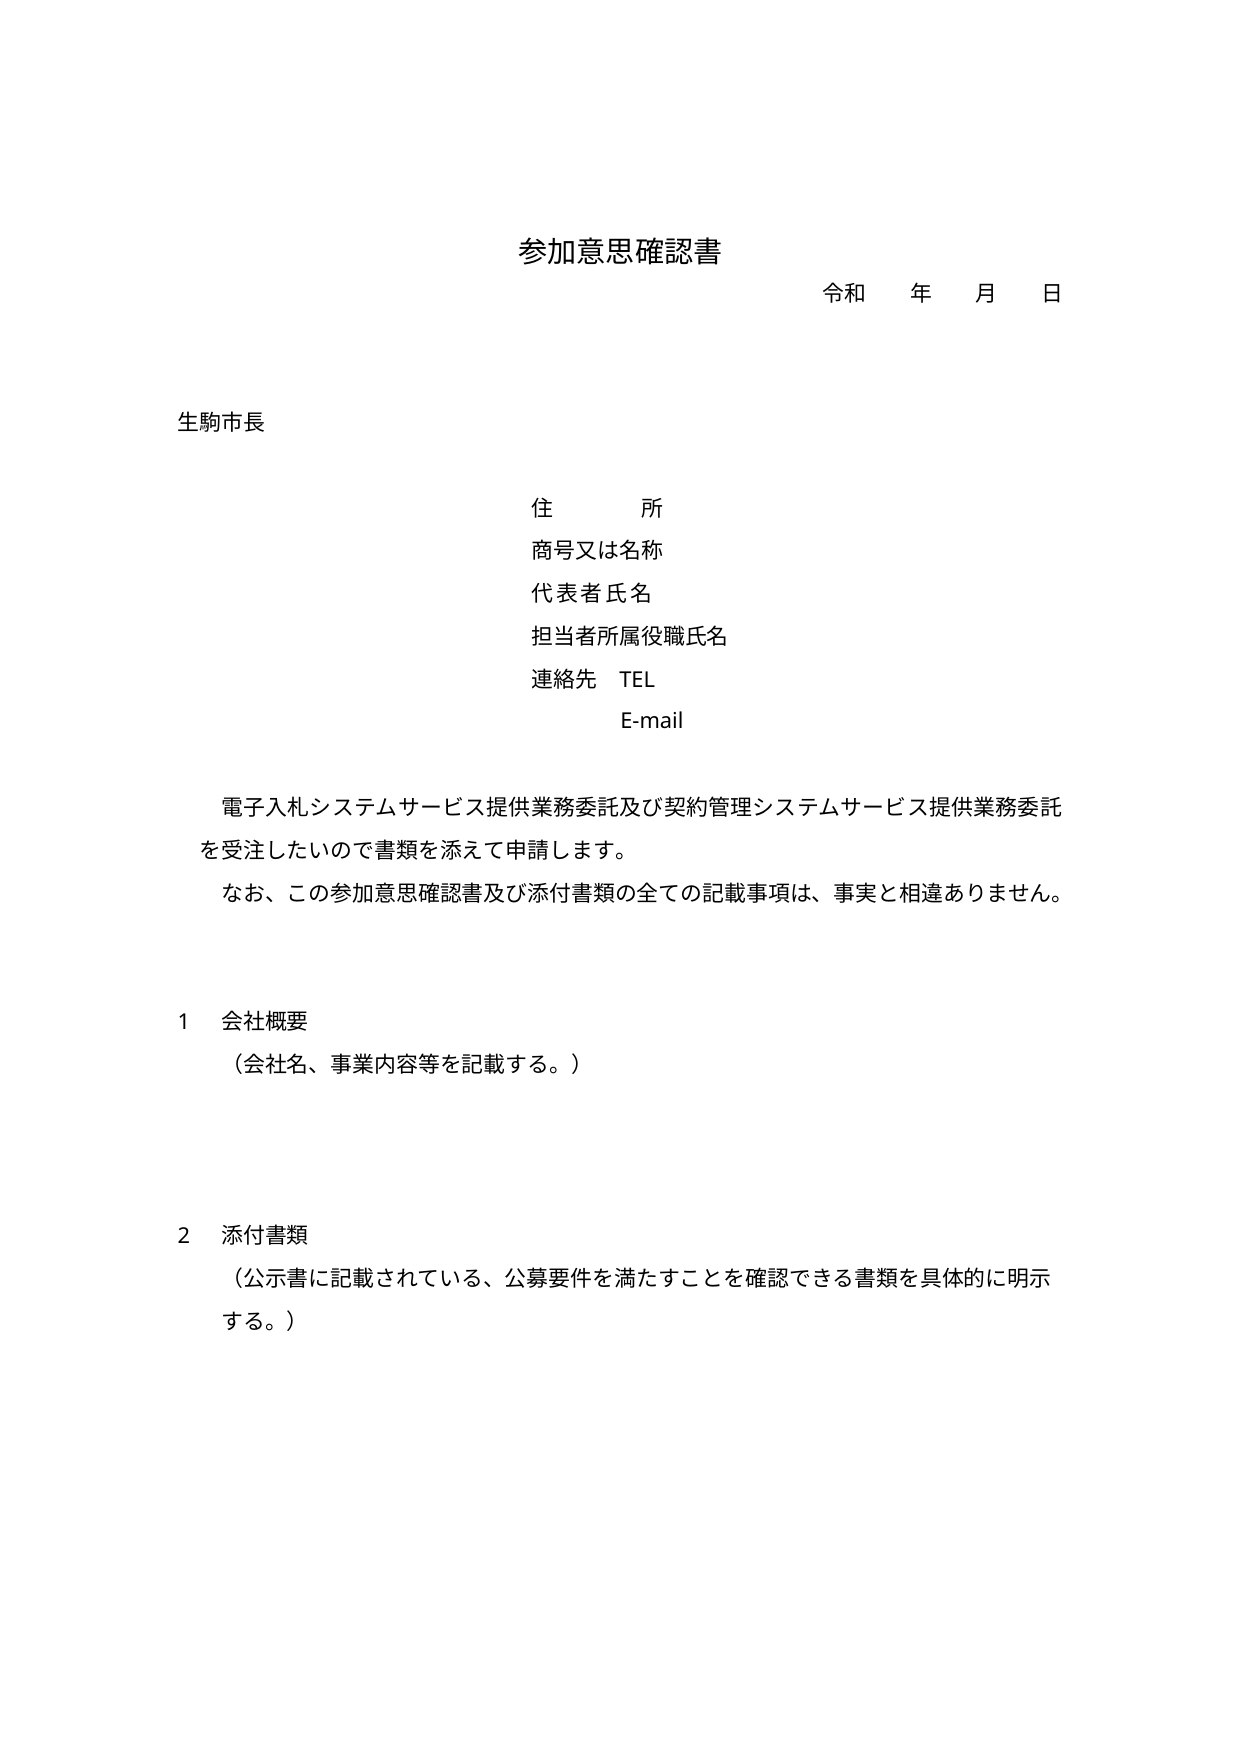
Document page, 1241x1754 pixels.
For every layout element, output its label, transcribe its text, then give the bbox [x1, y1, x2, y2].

text 代表者氏名 [177, 571, 1063, 613]
text なお、この参加意思確認書及び添付書類の全ての記載事項は、事実と相違ありません。 [177, 870, 1063, 913]
text 令和 年 月 日 [177, 271, 1063, 314]
text 電子入札システムサービス提供業務委託及び契約管理システムサービス提供業務委託を受注したいので書類を添えて申請します。 [199, 785, 1063, 870]
text 住 所 [177, 485, 1063, 528]
text 担当者所属役職氏名 [177, 613, 1063, 656]
text E-mail [177, 699, 1063, 742]
list 会社概要 [177, 999, 1063, 1042]
text 連絡先 TEL [177, 656, 1063, 699]
text する。） [221, 1298, 1063, 1341]
list （会社名、事業内容等を記載する。） [221, 1042, 1063, 1084]
list （公示書に記載されている、公募要件を満たすことを確認できる書類を具体的に明示 [221, 1256, 1063, 1298]
list 添付書類 [177, 1213, 1063, 1256]
text 参加意思確認書 [177, 228, 1063, 271]
text 生駒市長 [177, 399, 1063, 442]
text 商号又は名称 [177, 528, 1063, 571]
